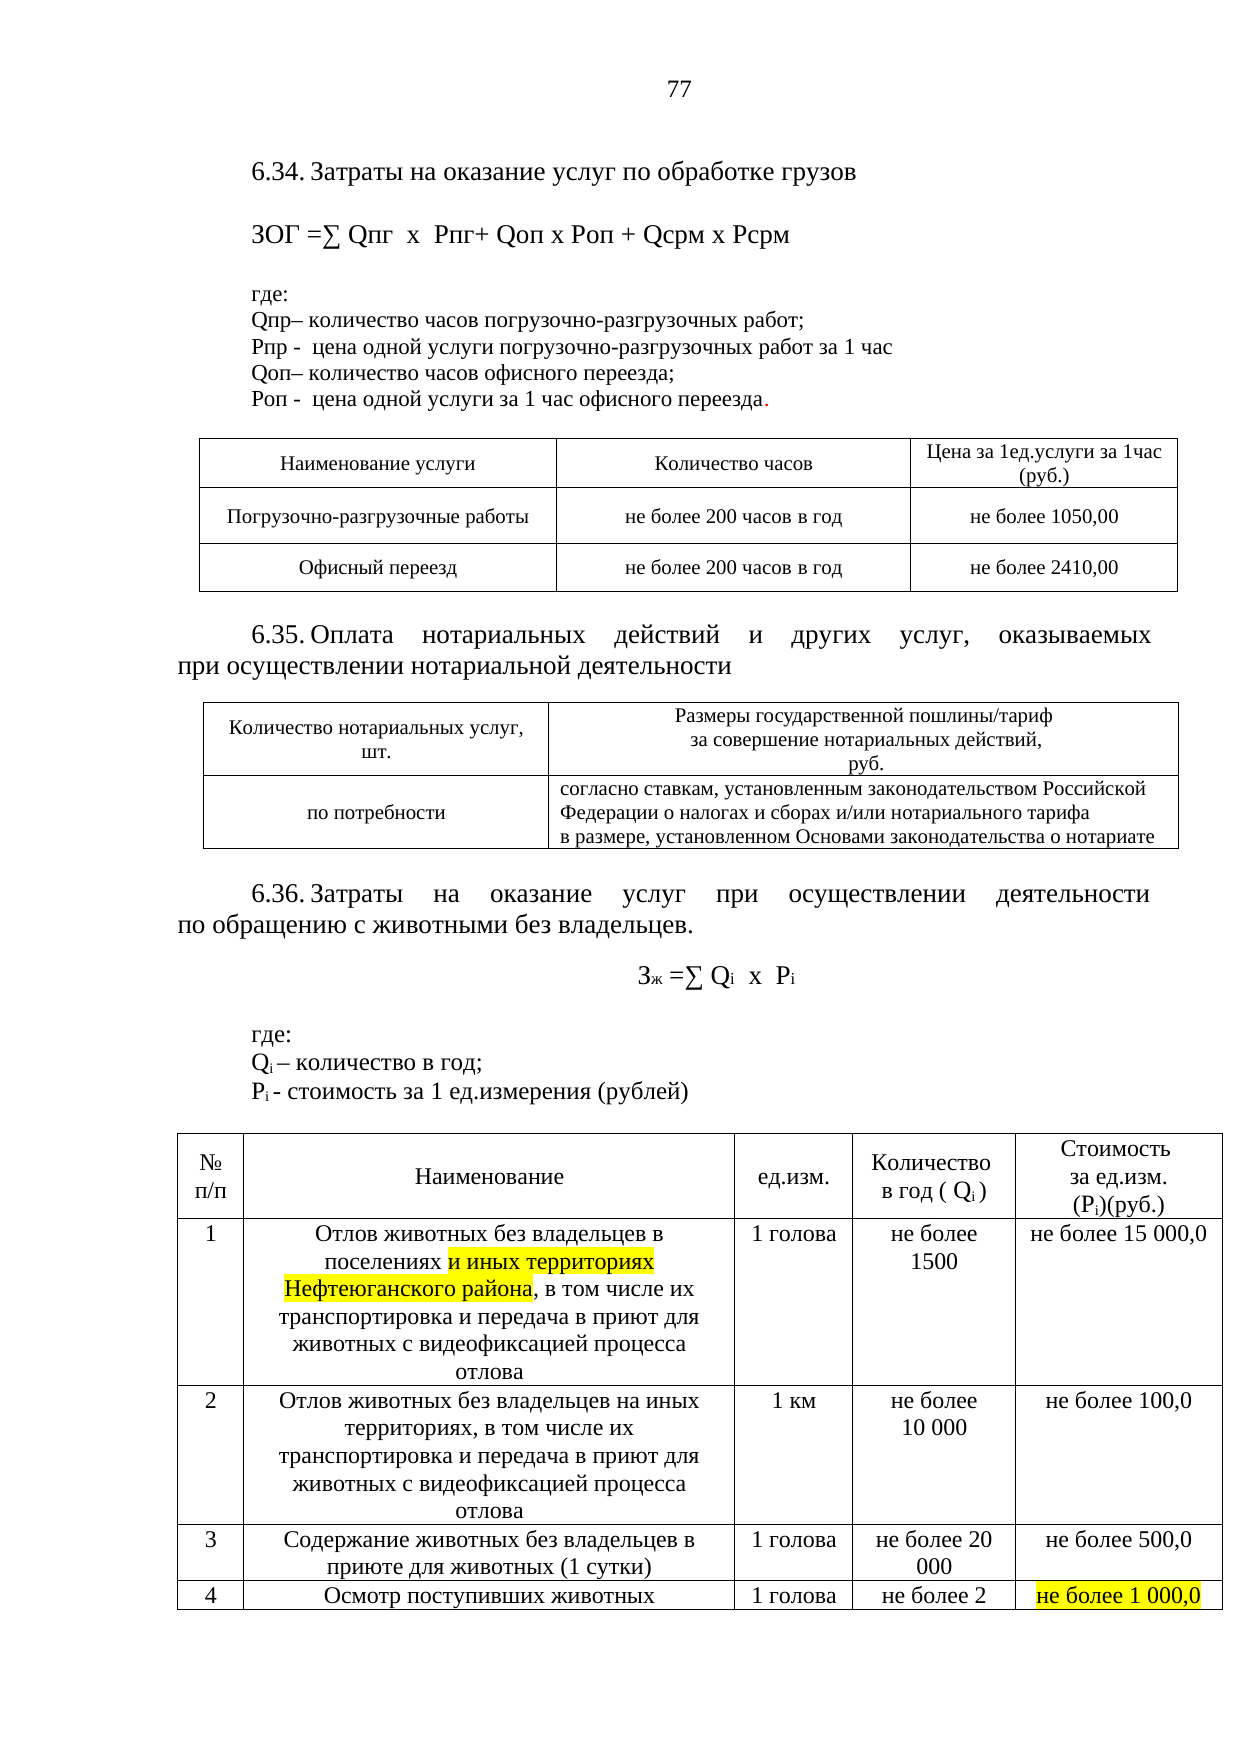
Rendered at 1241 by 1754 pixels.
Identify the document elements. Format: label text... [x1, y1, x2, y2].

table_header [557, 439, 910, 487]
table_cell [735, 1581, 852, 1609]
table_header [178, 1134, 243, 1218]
list Pоп - цена одной услуги за 1 час офисного переезда. [177, 385, 1181, 412]
list Затраты на оказание услуг при осуществлении деятельности по обращению с животными без владельцев. [177, 877, 1181, 940]
list Qоп– количество часов офисного переезда; [177, 359, 1181, 385]
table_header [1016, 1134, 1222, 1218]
text где: [177, 1019, 1181, 1047]
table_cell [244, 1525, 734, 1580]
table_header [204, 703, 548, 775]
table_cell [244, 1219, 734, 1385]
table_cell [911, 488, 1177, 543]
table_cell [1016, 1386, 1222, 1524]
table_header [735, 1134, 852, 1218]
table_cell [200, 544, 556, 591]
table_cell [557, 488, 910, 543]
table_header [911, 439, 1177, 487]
list Qпр– количество часов погрузочно-разгрузочных работ; [177, 306, 1181, 333]
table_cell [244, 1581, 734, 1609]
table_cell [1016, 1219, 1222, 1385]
list Pпр - цена одной услуги погрузочно-разгрузочных работ за 1 час [177, 333, 1181, 359]
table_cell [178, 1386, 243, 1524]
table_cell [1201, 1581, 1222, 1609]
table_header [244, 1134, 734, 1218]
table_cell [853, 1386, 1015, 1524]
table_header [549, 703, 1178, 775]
text Pi - стоимость за 1 ед.измерения (рублей) [177, 1076, 1181, 1105]
list ЗОГ =∑ Qпг x Pпг+ Qоп х Pоп + Qсрм х Pсрм [251, 218, 1181, 249]
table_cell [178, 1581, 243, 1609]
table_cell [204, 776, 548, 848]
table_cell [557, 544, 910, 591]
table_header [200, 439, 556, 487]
text Qi – количество в год; [177, 1047, 1181, 1076]
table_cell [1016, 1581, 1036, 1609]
list Затраты на оказание услуг по обработке грузов [251, 155, 1181, 187]
list где: [177, 280, 1181, 306]
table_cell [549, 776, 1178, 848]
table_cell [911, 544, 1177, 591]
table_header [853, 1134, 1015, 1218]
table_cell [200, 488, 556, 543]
text Зж =∑ Qi x Pi [177, 959, 1181, 990]
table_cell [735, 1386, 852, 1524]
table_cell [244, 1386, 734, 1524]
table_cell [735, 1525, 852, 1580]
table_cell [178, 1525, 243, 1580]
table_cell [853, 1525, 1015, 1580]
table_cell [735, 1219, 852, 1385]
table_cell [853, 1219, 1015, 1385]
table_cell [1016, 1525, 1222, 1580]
list Оплата нотариальных действий и других услуг, оказываемых при осуществлении нотариальной деятельности [177, 618, 1181, 680]
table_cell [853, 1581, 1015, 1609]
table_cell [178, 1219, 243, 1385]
